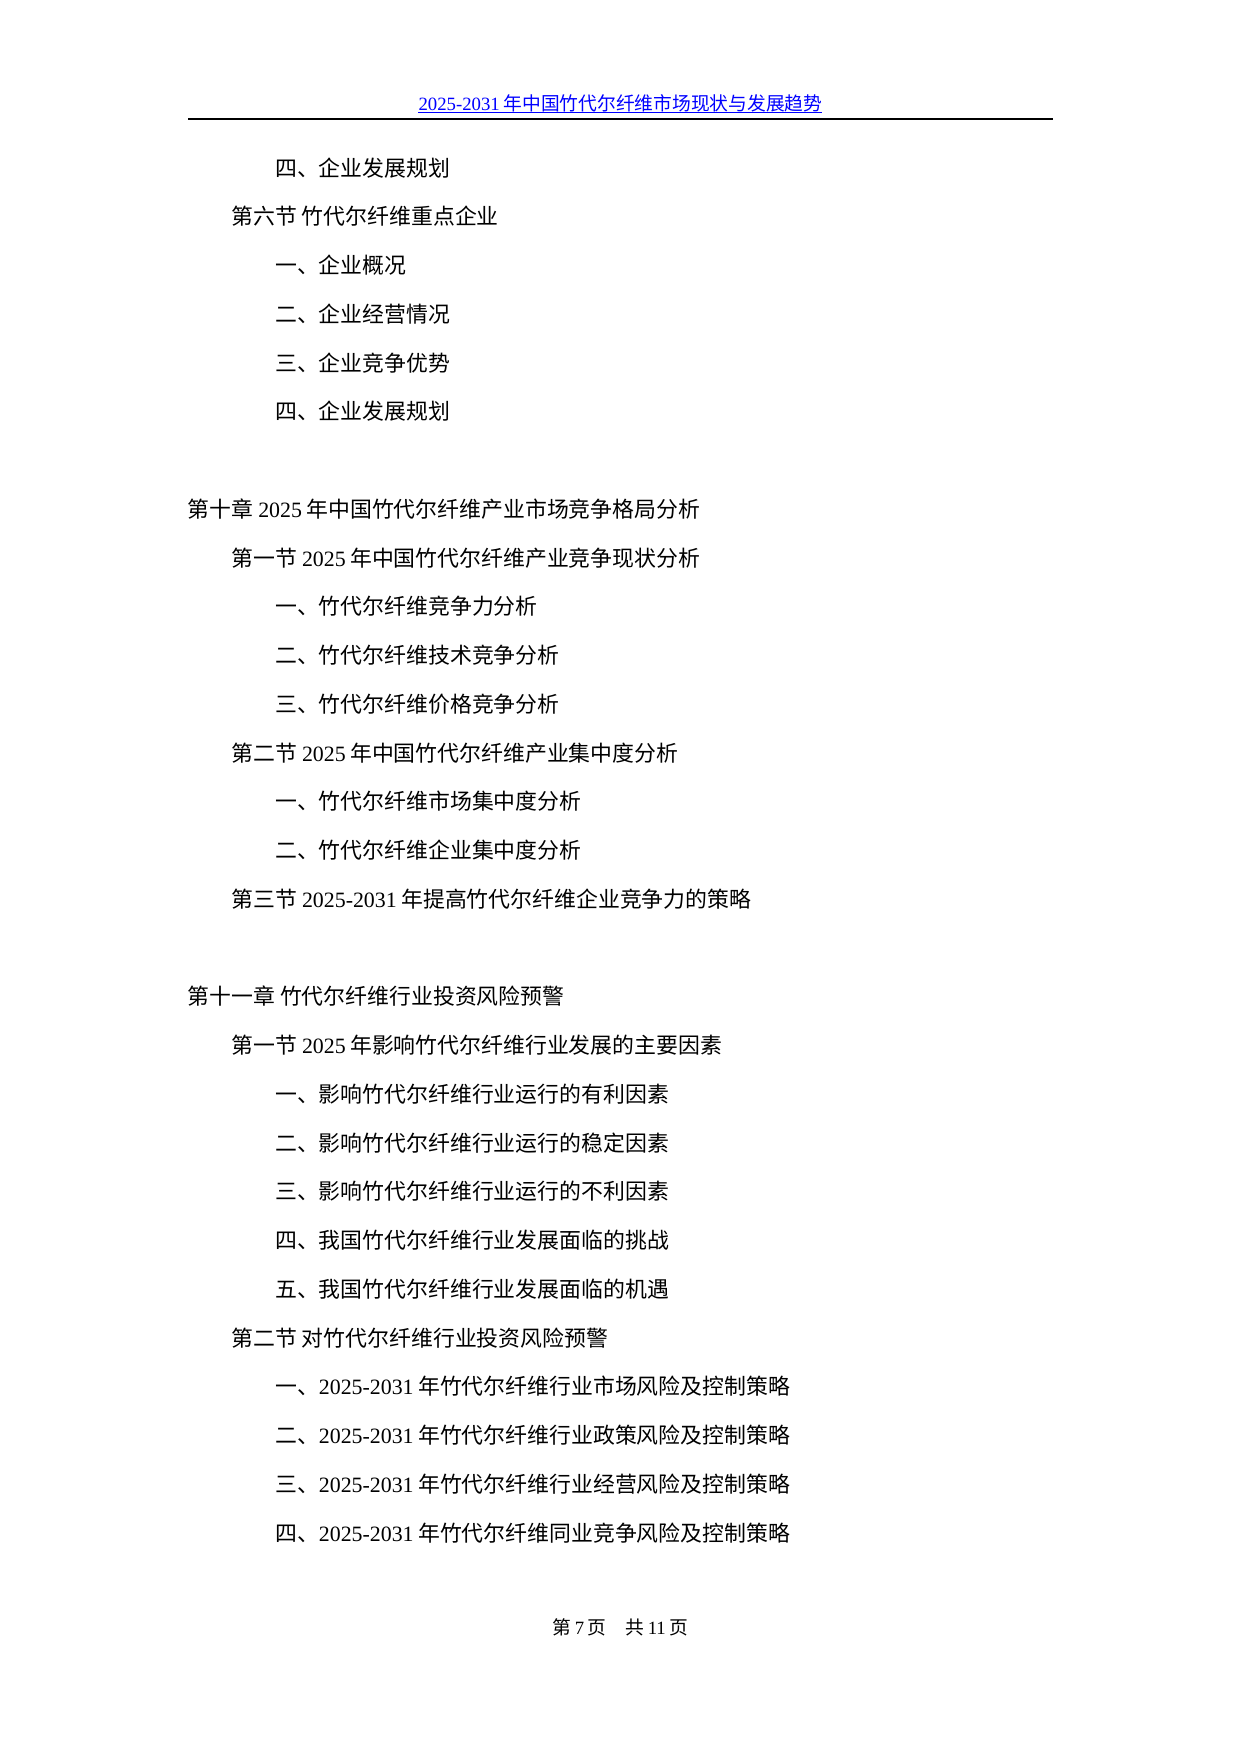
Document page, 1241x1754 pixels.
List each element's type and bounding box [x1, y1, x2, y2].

text [187, 150, 1053, 1548]
